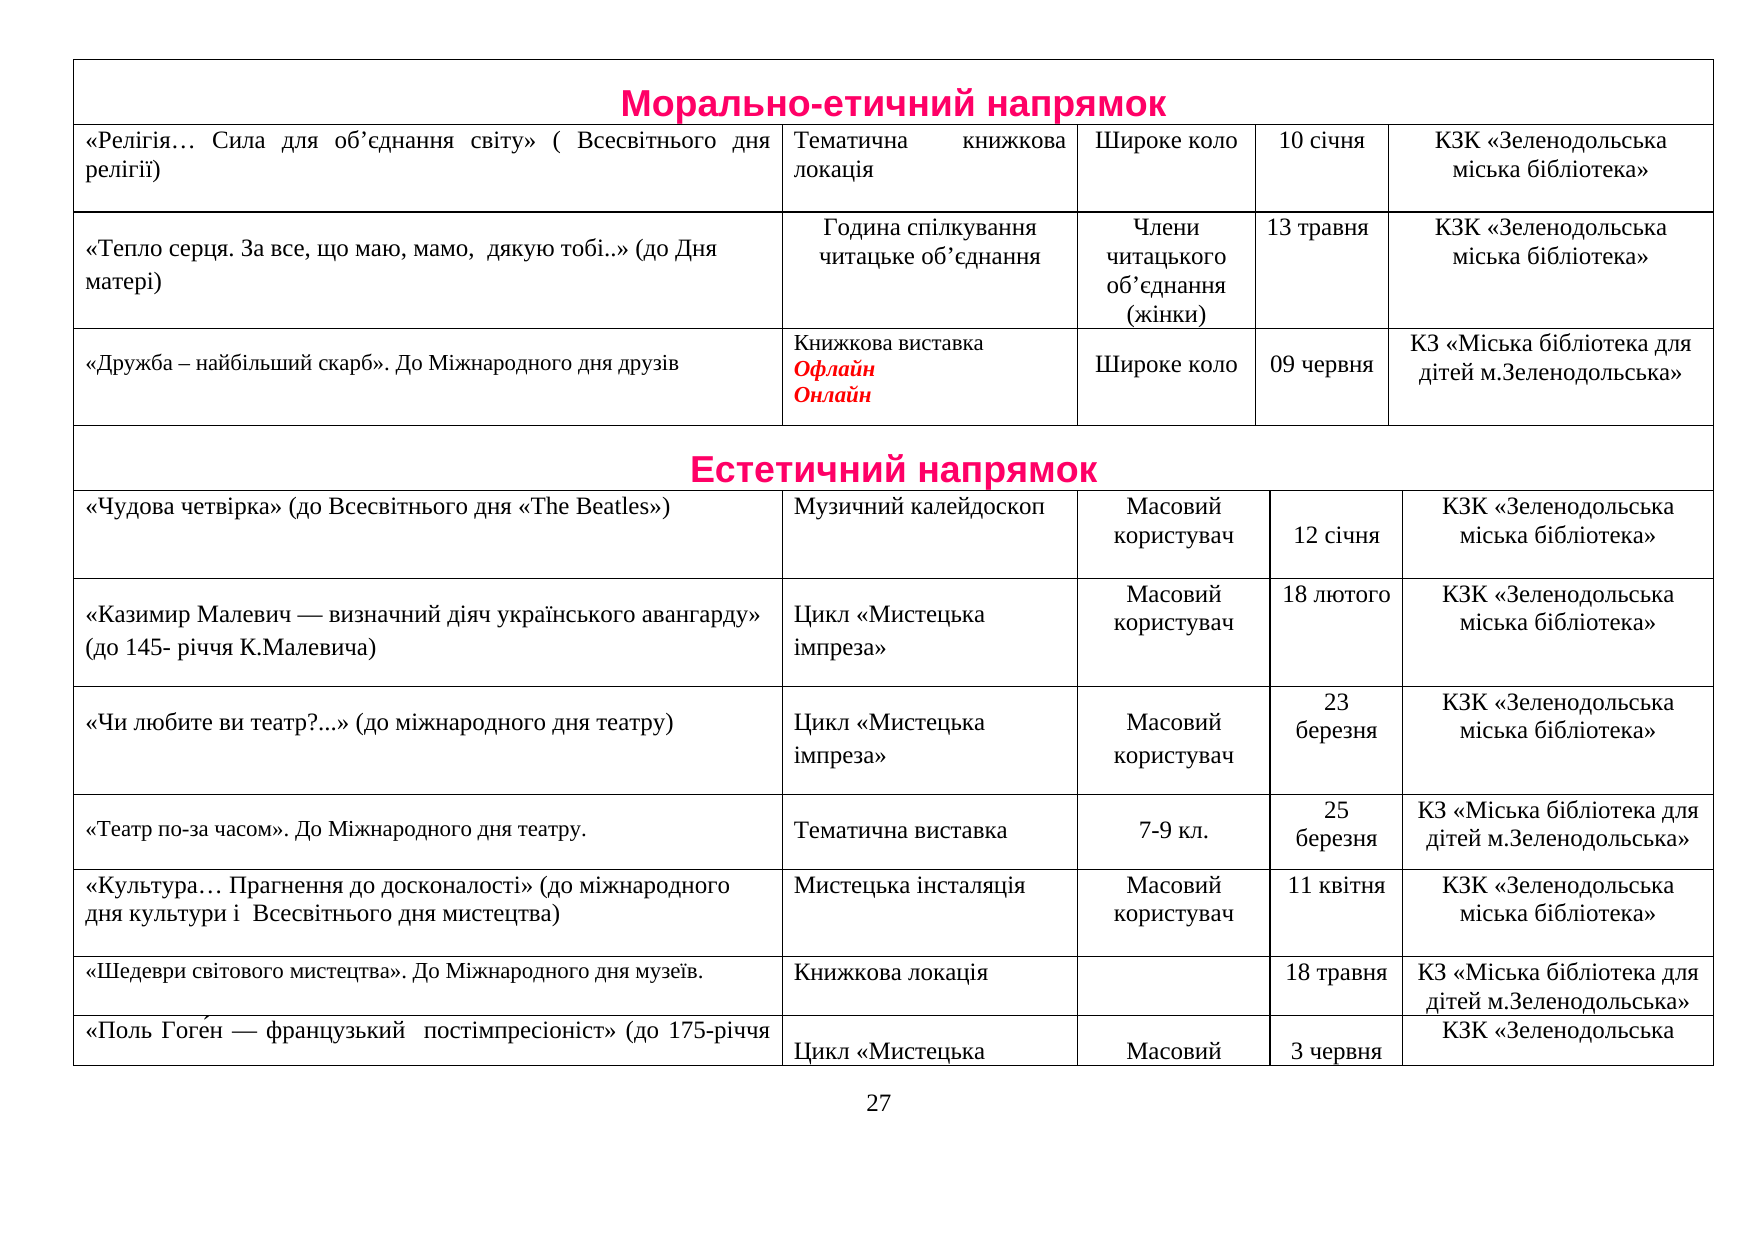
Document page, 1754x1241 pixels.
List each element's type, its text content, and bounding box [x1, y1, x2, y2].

table_cell Мистецька інсталяція [783, 870, 1077, 956]
table_cell Масовий користувач [1078, 1016, 1269, 1065]
table_cell «Культура… Прагнення до досконалості» (до міжнародного дня культури і Всесвітнього дня мистецтва) [74, 870, 782, 956]
table_cell 09 червня [1256, 329, 1388, 425]
table_cell КЗ «Міська бібліотека для дітей м.Зеленодольська» [1389, 329, 1713, 425]
table_cell 7-9 кл. [1078, 795, 1269, 869]
table_cell 10 січня [1256, 125, 1388, 211]
table_cell «Релігія… Сила для об’єднання світу» ( Всесвітнього дня релігії) [74, 125, 782, 211]
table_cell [783, 1016, 1077, 1065]
table_cell 18 травня [1271, 957, 1402, 1014]
table_cell Тематична виставка [783, 795, 1077, 869]
table_cell КЗ «Міська бібліотека для дітей м.Зеленодольська» [1403, 795, 1713, 869]
table_cell Масовий користувач [1078, 579, 1269, 686]
table_cell Широке коло [1078, 125, 1255, 211]
table_cell КЗК «Зеленодольська міська бібліотека» [1403, 687, 1713, 794]
table_cell 12 січня [1271, 491, 1402, 578]
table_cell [1403, 1016, 1713, 1065]
table_cell 18 лютого [1271, 579, 1402, 686]
table_cell 3 червня [1271, 1016, 1402, 1065]
table_cell Година спілкування читацьке об’єднання [783, 213, 1077, 327]
table_cell «Тепло серця. За все, що маю, мамо, дякую тобі..» (до Дня матері) [74, 213, 782, 327]
table_cell КЗК «Зеленодольська міська бібліотека» [1389, 213, 1713, 327]
table_cell «Шедеври світового мистецтва». До Міжнародного дня музеїв. [74, 957, 782, 1014]
table_cell 25 березня [1271, 795, 1402, 869]
table_cell Книжкова виставка Офлайн Онлайн [783, 329, 1077, 425]
table_cell «Театр по-за часом». До Міжнародного дня театру. [74, 795, 782, 869]
table_cell Масовий користувач [1078, 491, 1269, 578]
table_cell КЗК «Зеленодольська міська бібліотека» [1403, 579, 1713, 686]
table_cell КЗК «Зеленодольська міська бібліотека» [1403, 870, 1713, 956]
table_cell [1078, 957, 1269, 1014]
table_cell «Казимир Малевич — визначний діяч українського авангарду» (до 145- річчя К.Малевича) [74, 579, 782, 686]
table_cell Тематична книжкова локація [783, 125, 1077, 211]
table_cell Масовий користувач [1078, 870, 1269, 956]
table_cell Книжкова локація [783, 957, 1077, 1014]
table_cell Цикл «Мистецька імпреза» [783, 579, 1077, 686]
table_cell «Чи любите ви театр?...» (до міжнародного дня театру) [74, 687, 782, 794]
table_cell Широке коло [1078, 329, 1255, 425]
table_cell КЗК «Зеленодольська міська бібліотека» [1403, 491, 1713, 578]
table_cell Члени читацького об’єднання (жінки) [1078, 213, 1255, 327]
table_cell КЗ «Міська бібліотека для дітей м.Зеленодольська» [1403, 957, 1713, 1014]
table_cell 23 березня [1271, 687, 1402, 794]
table_cell 13 травня [1256, 213, 1388, 327]
table_cell Масовий користувач [1078, 687, 1269, 794]
table_cell «Дружба – найбільший скарб». До Міжнародного дня друзів [74, 329, 782, 425]
table_cell Цикл «Мистецька імпреза» [783, 687, 1077, 794]
table_cell Естетичний напрямок [74, 426, 1713, 490]
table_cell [74, 1016, 782, 1065]
table_cell «Чудова четвірка» (до Всесвітнього дня «The Beatles») [74, 491, 782, 578]
table_cell Морально-етичний напрямок [74, 60, 1713, 124]
table_cell КЗК «Зеленодольська міська бібліотека» [1389, 125, 1713, 211]
table_cell 11 квітня [1271, 870, 1402, 956]
table_cell Музичний калейдоскоп [783, 491, 1077, 578]
